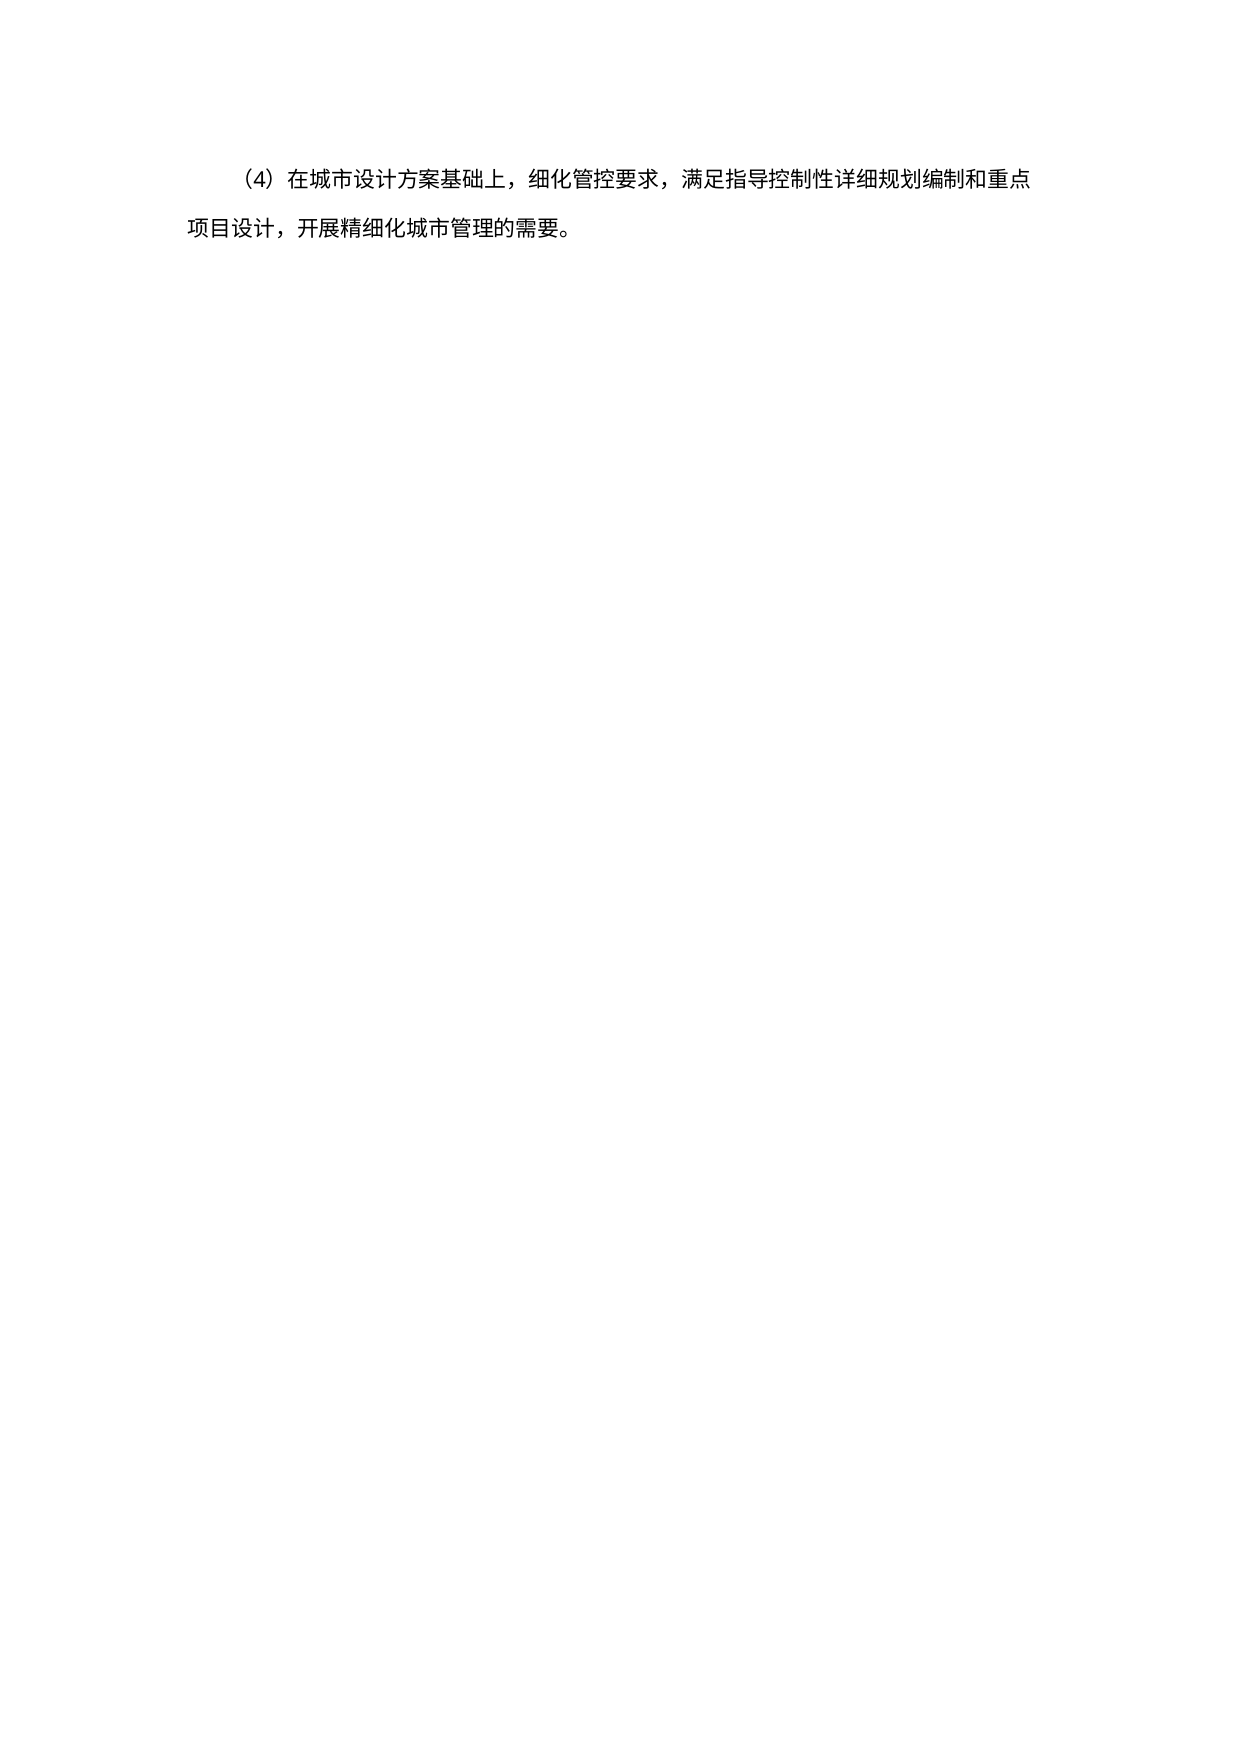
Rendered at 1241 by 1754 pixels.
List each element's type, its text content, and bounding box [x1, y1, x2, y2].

text （4）在城市设计方案基础上，细化管控要求，满足指导控制性详细规划编制和重点项目设计，开展精细化城市管理的需要。 [187, 162, 1053, 243]
